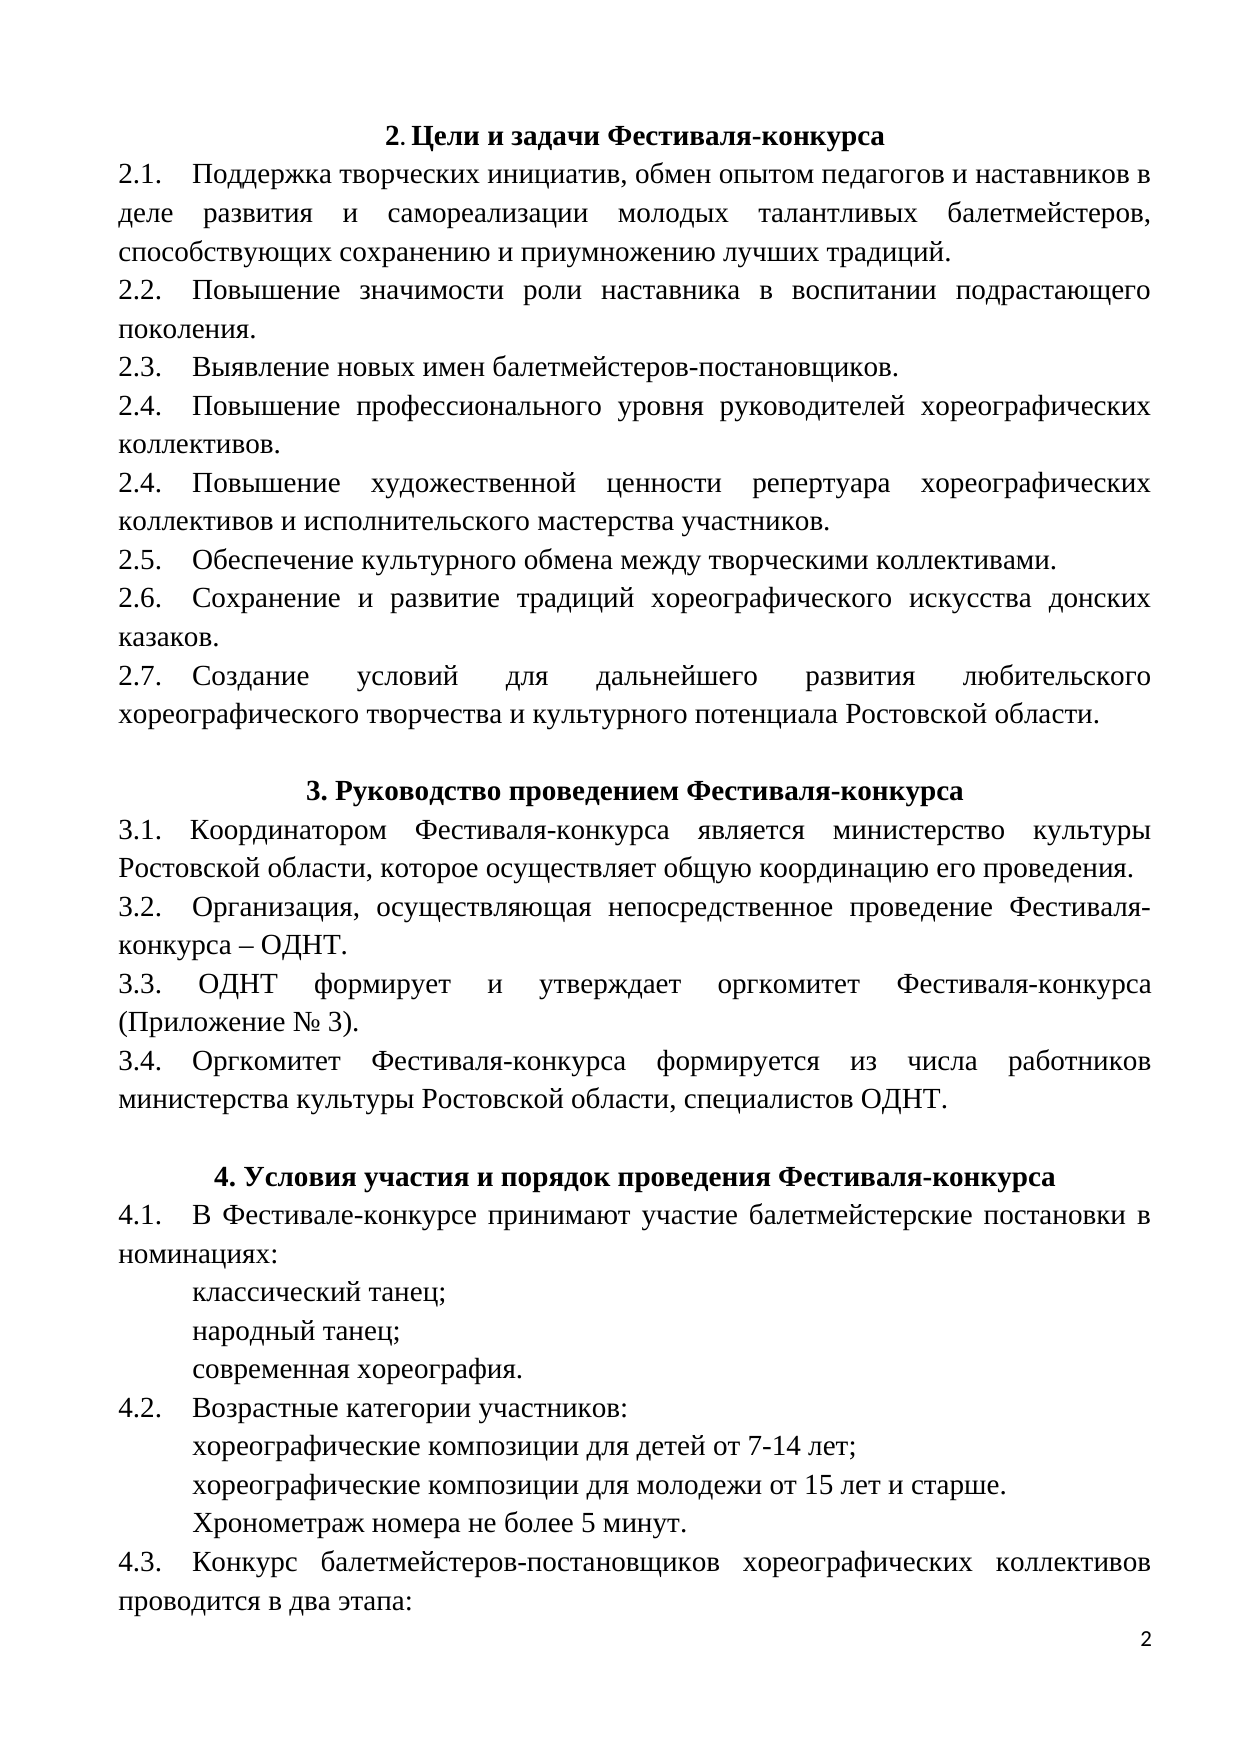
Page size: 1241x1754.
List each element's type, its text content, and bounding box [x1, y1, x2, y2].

text хореографические композиции для детей от 7-14 лет; [118, 1428, 1152, 1462]
text 4. Условия участия и порядок проведения Фестиваля-конкурса [118, 1159, 1152, 1192]
text 2.6. Сохранение и развитие традиций хореографического искусства донских казаков. [118, 581, 1152, 653]
text хореографические композиции для молодежи от 15 лет и старше. [118, 1467, 1152, 1501]
text 2.1. Поддержка творческих инициатив, обмен опытом педагогов и наставников в деле развития и самореализации молодых талантливых балетмейстеров, способствующих сохранению и приумножению лучших традиций. [118, 157, 1152, 267]
text 2.3. Выявление новых имен балетмейстеров-постановщиков. [118, 349, 1152, 383]
text 3. Руководство проведением Фестиваля-конкурса [118, 773, 1152, 807]
text современная хореография. [118, 1351, 1152, 1385]
text 2.4. Повышение профессионального уровня руководителей хореографических коллективов. [118, 388, 1152, 460]
text 2.5. Обеспечение культурного обмена между творческими коллективами. [118, 542, 1152, 576]
text 2.7. Создание условий для дальнейшего развития любительского хореографического творчества и культурного потенциала Ростовской области. [118, 658, 1152, 730]
text классический танец; [118, 1274, 1152, 1308]
text 3.2. Организация, осуществляющая непосредственное проведение Фестиваля-конкурса – ОДНТ. [118, 889, 1152, 961]
text 2.2. Повышение значимости роли наставника в воспитании подрастающего поколения. [118, 272, 1152, 344]
text 2.4. Повышение художественной ценности репертуара хореографических коллективов и исполнительского мастерства участников. [118, 465, 1152, 537]
text 3.1. Координатором Фестиваля-конкурса является министерство культуры Ростовской области, которое осуществляет общую координацию его проведения. [118, 812, 1152, 884]
text народный танец; [118, 1313, 1152, 1346]
text 4.2. Возрастные категории участников: [118, 1390, 1152, 1423]
text 3.3. ОДНТ формирует и утверждает оргкомитет Фестиваля-конкурса (Приложение № 3). [118, 966, 1152, 1038]
text Хронометраж номера не более 5 минут. [118, 1506, 1152, 1539]
text 4.1. В Фестивале-конкурсе принимают участие балетмейстерские постановки в номинациях: [118, 1197, 1152, 1269]
text 4.3. Конкурс балетмейстеров-постановщиков хореографических коллективов проводится в два этапа: [118, 1544, 1152, 1616]
text 3.4. Оргкомитет Фестиваля-конкурса формируется из числа работников министерства культуры Ростовской области, специалистов ОДНТ. [118, 1043, 1152, 1115]
text 2. Цели и задачи Фестиваля-конкурса [118, 118, 1152, 152]
